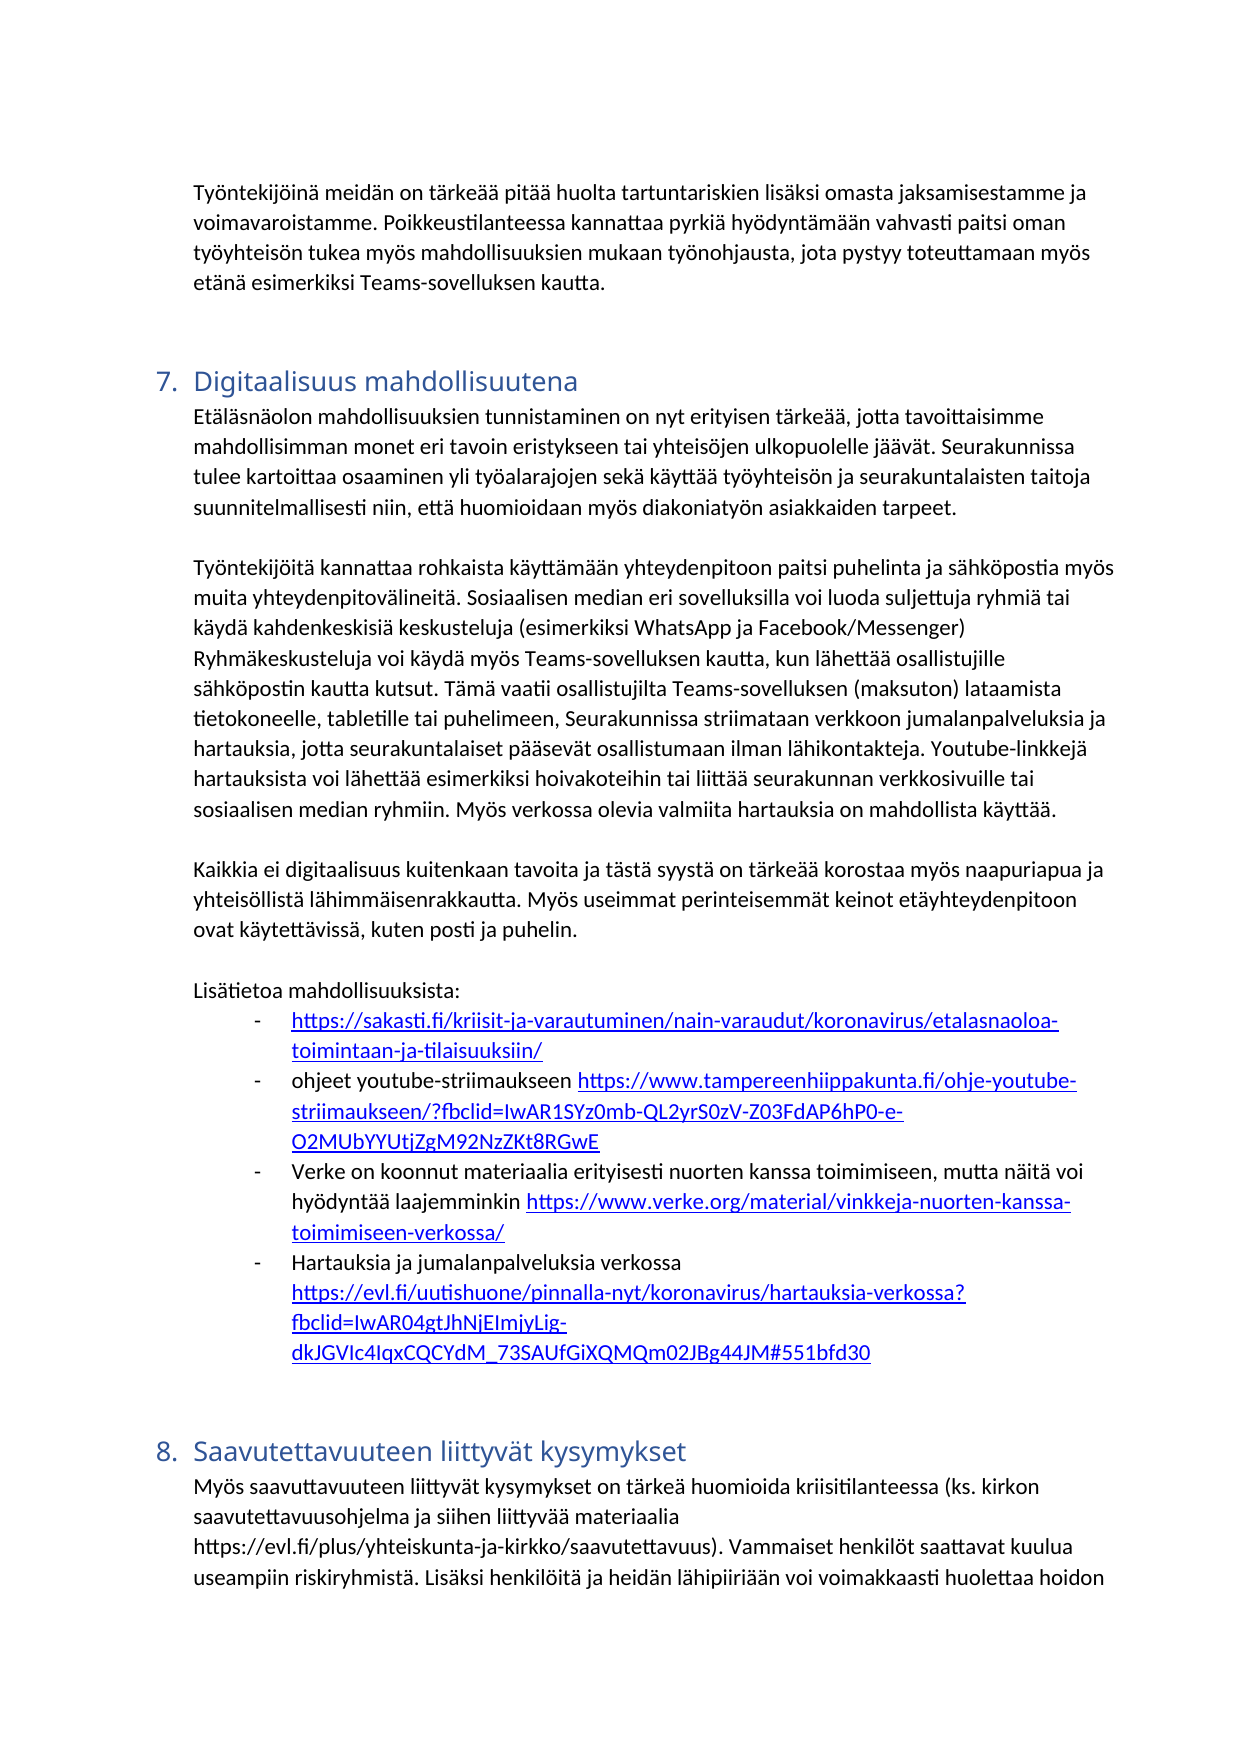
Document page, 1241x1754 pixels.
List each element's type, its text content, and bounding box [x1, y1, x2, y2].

list Verke on koonnut materiaalia erityisesti nuorten kanssa toimimiseen, mutta näitä voi hyödyntää laajemminkin https://www.verke.org/material/vinkkeja-nuorten-kanssa-toimimiseen-verkossa/ [254, 1157, 1122, 1246]
list Työntekijöinä meidän on tärkeää pitää huolta tartuntariskien lisäksi omasta jaksamisestamme ja voimavaroistamme. Poikkeustilanteessa kannattaa pyrkiä hyödyntämään vahvasti paitsi oman työyhteisön tukea myös mahdollisuuksien mukaan työnohjausta, jota pystyy toteuttamaan myös etänä esimerkiksi Teams-sovelluksen kautta. [193, 178, 1122, 296]
list https://sakasti.fi/kriisit-ja-varautuminen/nain-varaudut/koronavirus/etalasnaoloa-toimintaan-ja-tilaisuuksiin/ [254, 1006, 1122, 1064]
list Kaikkia ei digitaalisuus kuitenkaan tavoita ja tästä syystä on tärkeää korostaa myös naapuriapua ja yhteisöllistä lähimmäisenrakkautta. Myös useimmat perinteisemmät keinot etäyhteydenpitoon ovat käytettävissä, kuten posti ja puhelin. [193, 855, 1122, 943]
subtitle Digitaalisuus mahdollisuutena [156, 362, 1122, 399]
list Lisätietoa mahdollisuuksista: [193, 976, 1122, 1004]
list Etäläsnäolon mahdollisuuksien tunnistaminen on nyt erityisen tärkeää, jotta tavoittaisimme mahdollisimman monet eri tavoin eristykseen tai yhteisöjen ulkopuolelle jäävät. Seurakunnissa tulee kartoittaa osaaminen yli työalarajojen sekä käyttää työyhteisön ja seurakuntalaisten taitoja suunnitelmallisesti niin, että huomioidaan myös diakoniatyön asiakkaiden tarpeet. [193, 402, 1122, 521]
list Hartauksia ja jumalanpalveluksia verkossa https://evl.fi/uutishuone/pinnalla-nyt/koronavirus/hartauksia-verkossa?fbclid=IwAR04gtJhNjEImjyLig-dkJGVIc4IqxCQCYdM_73SAUfGiXQMQm02JBg44JM#551bfd30 [254, 1248, 1122, 1366]
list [193, 1472, 1122, 1591]
subtitle Saavutettavuuteen liittyvät kysymykset [156, 1432, 1122, 1469]
list Työntekijöitä kannattaa rohkaista käyttämään yhteydenpitoon paitsi puhelinta ja sähköpostia myös muita yhteydenpitovälineitä. Sosiaalisen median eri sovelluksilla voi luoda suljettuja ryhmiä tai käydä kahdenkeskisiä keskusteluja (esimerkiksi WhatsApp ja Facebook/Messenger) Ryhmäkeskusteluja voi käydä myös Teams-sovelluksen kautta, kun lähettää osallistujille sähköpostin kautta kutsut. Tämä vaatii osallistujilta Teams-sovelluksen (maksuton) lataamista tietokoneelle, tabletille tai puhelimeen, Seurakunnissa striimataan verkkoon jumalanpalveluksia ja hartauksia, jotta seurakuntalaiset pääsevät osallistumaan ilman lähikontakteja. Youtube-linkkejä hartauksista voi lähettää esimerkiksi hoivakoteihin tai liittää seurakunnan verkkosivuille tai sosiaalisen median ryhmiin. Myös verkossa olevia valmiita hartauksia on mahdollista käyttää. [193, 553, 1122, 823]
list ohjeet youtube-striimaukseen https://www.tampereenhiippakunta.fi/ohje-youtube-striimaukseen/?fbclid=IwAR1SYz0mb-QL2yrS0zV-Z03FdAP6hP0-e-O2MUbYYUtjZgM92NzZKt8RGwE [254, 1067, 1122, 1155]
